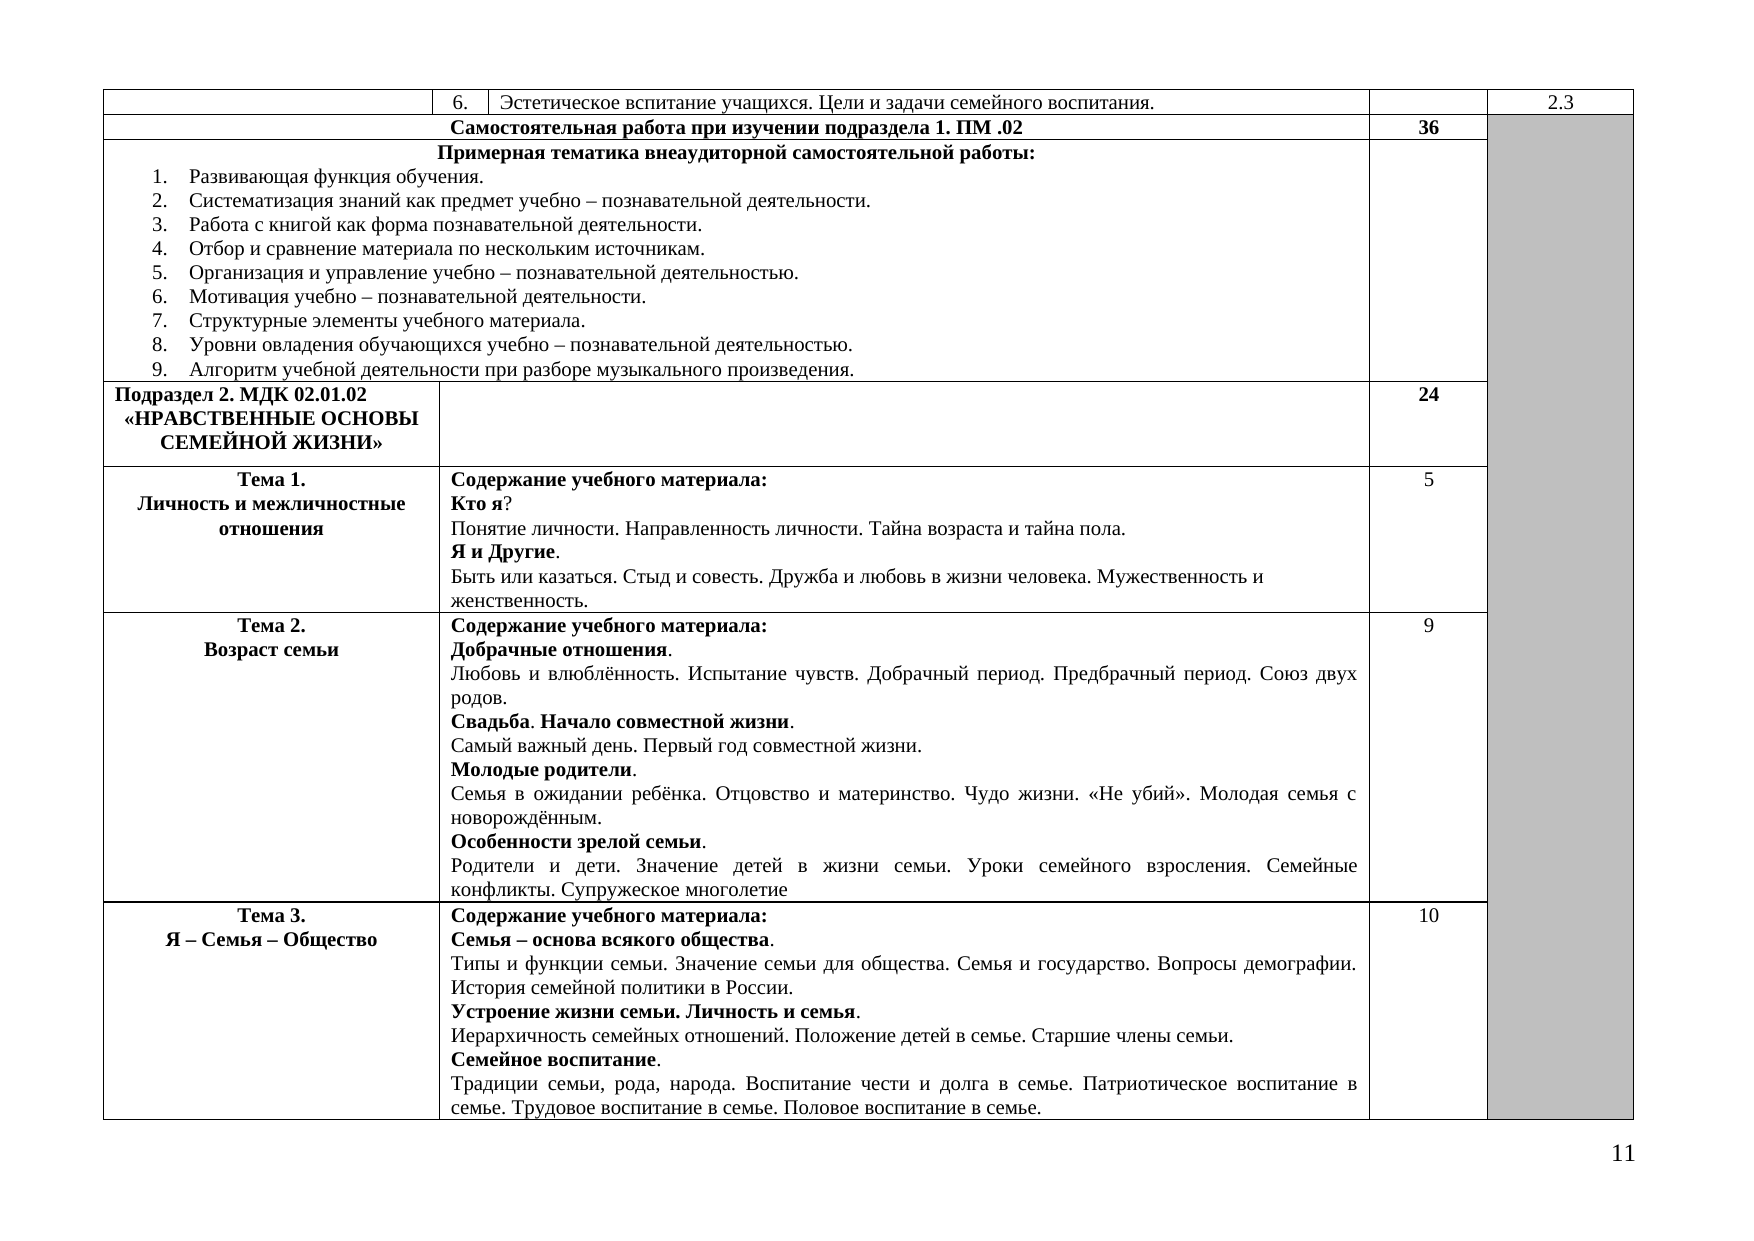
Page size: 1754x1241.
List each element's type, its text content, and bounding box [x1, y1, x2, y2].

table_cell Эстетическое вспитание учащихся. Цели и задачи семейного воспитания. [489, 90, 1369, 114]
table_cell 5 [1370, 467, 1487, 612]
table_cell 2.3 [1488, 90, 1633, 114]
table_cell Содержание учебного материала: Кто я? Понятие личности. Направленность личности. Тайна возраста и тайна пола. Я и Другие. Быть или казаться. Стыд и совесть. Дружба и любовь в жизни человека. Мужественность и женственность. [440, 467, 1369, 612]
table_cell 24 [1370, 382, 1487, 466]
table_cell Подраздел 2. МДК 02.01.02 «НРАВСТВЕННЫЕ ОСНОВЫ СЕМЕЙНОЙ ЖИЗНИ» [104, 382, 439, 466]
table_cell Примерная тематика внеаудиторной самостоятельной работы: Развивающая функция обучения. Систематизация знаний как предмет учебно – познавательной деятельности. Работа с книгой как форма познавательной деятельности. Отбор и сравнение материала по нескольким источникам. Организация и управление учебно – познавательной деятельностью. Мотивация учебно – познавательной деятельности. Структурные элементы учебного материала. Уровни овладения обучающихся учебно – познавательной деятельностью. Алгоритм учебной деятельности при разборе музыкального произведения. [104, 140, 1369, 381]
table_cell Тема 2. Возраст семьи [104, 613, 439, 901]
table_cell Тема 1. Личность и межличностные отношения [104, 467, 439, 612]
table_cell 9 [1370, 613, 1487, 901]
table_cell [104, 903, 439, 1119]
table_cell [440, 382, 1369, 466]
table_cell 10 [1370, 903, 1487, 1119]
table_cell [1488, 115, 1633, 1119]
table_cell Самостоятельная работа при изучении подраздела 1. ПМ .02 [104, 115, 1369, 139]
table_cell 6. [433, 90, 488, 114]
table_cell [440, 903, 1369, 1119]
table_cell Содержание учебного материала: Добрачные отношения. Любовь и влюблённость. Испытание чувств. Добрачный период. Предбрачный период. Союз двух родов. Свадьба. Начало совместной жизни. Самый важный день. Первый год совместной жизни. Молодые родители. Семья в ожидании ребёнка. Отцовство и материнство. Чудо жизни. «Не убий». Молодая семья с новорождённым. Особенности зрелой семьи. Родители и дети. Значение детей в жизни семьи. Уроки семейного взросления. Семейные конфликты. Супружеское многолетие [440, 613, 1369, 901]
table_cell [1370, 140, 1487, 381]
table_cell 36 [1370, 115, 1487, 139]
